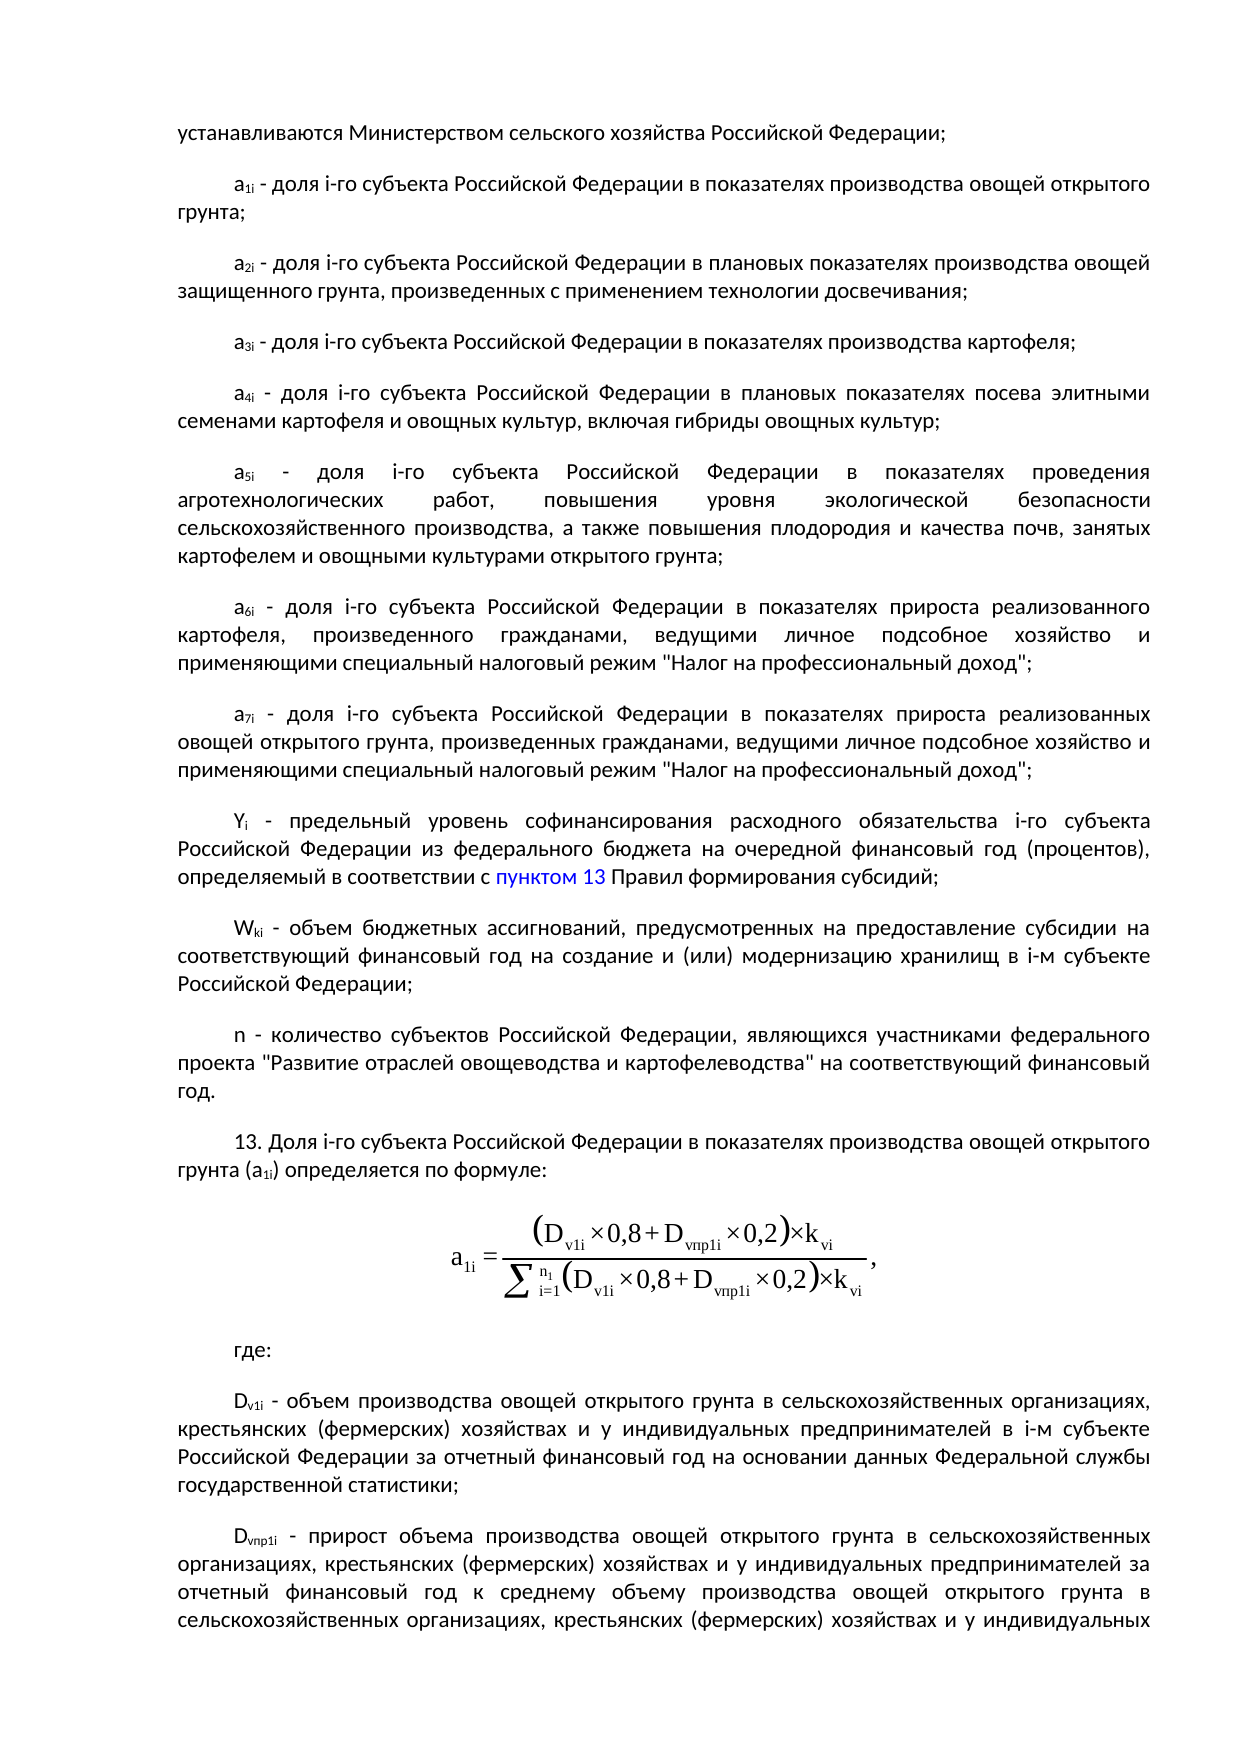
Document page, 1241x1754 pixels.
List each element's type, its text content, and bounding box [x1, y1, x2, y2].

text Wki - объем бюджетных ассигнований, предусмотренных на предоставление субсидии на соответствующий финансовый год на создание и (или) модернизацию хранилищ в i-м субъекте Российской Федерации; [177, 913, 1152, 997]
text a4i - доля i-го субъекта Российской Федерации в плановых показателях посева элитными семенами картофеля и овощных культур, включая гибриды овощных культур; [177, 378, 1152, 434]
text Dv1i - объем производства овощей открытого грунта в сельскохозяйственных организациях, крестьянских (фермерских) хозяйствах и у индивидуальных предпринимателей в i-м субъекте Российской Федерации за отчетный финансовый год на основании данных Федеральной службы государственной статистики; [177, 1386, 1152, 1498]
text a1i - доля i-го субъекта Российской Федерации в показателях производства овощей открытого грунта; [177, 169, 1152, 225]
text 13. Доля i-го субъекта Российской Федерации в показателях производства овощей открытого грунта (a1i) определяется по формуле: [177, 1127, 1152, 1183]
text a3i - доля i-го субъекта Российской Федерации в показателях производства картофеля; [177, 327, 1152, 355]
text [177, 118, 1152, 146]
text Yi - предельный уровень софинансирования расходного обязательства i-го субъекта Российской Федерации из федерального бюджета на очередной финансовый год (процентов), определяемый в соответствии с пунктом 13 Правил формирования субсидий; [177, 806, 1152, 890]
text где: [177, 1335, 1152, 1363]
text a6i - доля i-го субъекта Российской Федерации в показателях прироста реализованного картофеля, произведенного гражданами, ведущими личное подсобное хозяйство и применяющими специальный налоговый режим "Налог на профессиональный доход"; [177, 592, 1152, 676]
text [177, 1521, 1152, 1633]
text a7i - доля i-го субъекта Российской Федерации в показателях прироста реализованных овощей открытого грунта, произведенных гражданами, ведущими личное подсобное хозяйство и применяющими специальный налоговый режим "Налог на профессиональный доход"; [177, 699, 1152, 783]
text n - количество субъектов Российской Федерации, являющихся участниками федерального проекта "Развитие отраслей овощеводства и картофелеводства" на соответствующий финансовый год. [177, 1020, 1152, 1104]
text a5i - доля i-го субъекта Российской Федерации в показателях проведения агротехнологических работ, повышения уровня экологической безопасности сельскохозяйственного производства, а также повышения плодородия и качества почв, занятых картофелем и овощными культурами открытого грунта; [177, 457, 1152, 569]
text a2i - доля i-го субъекта Российской Федерации в плановых показателях производства овощей защищенного грунта, произведенных с применением технологии досвечивания; [177, 248, 1152, 304]
